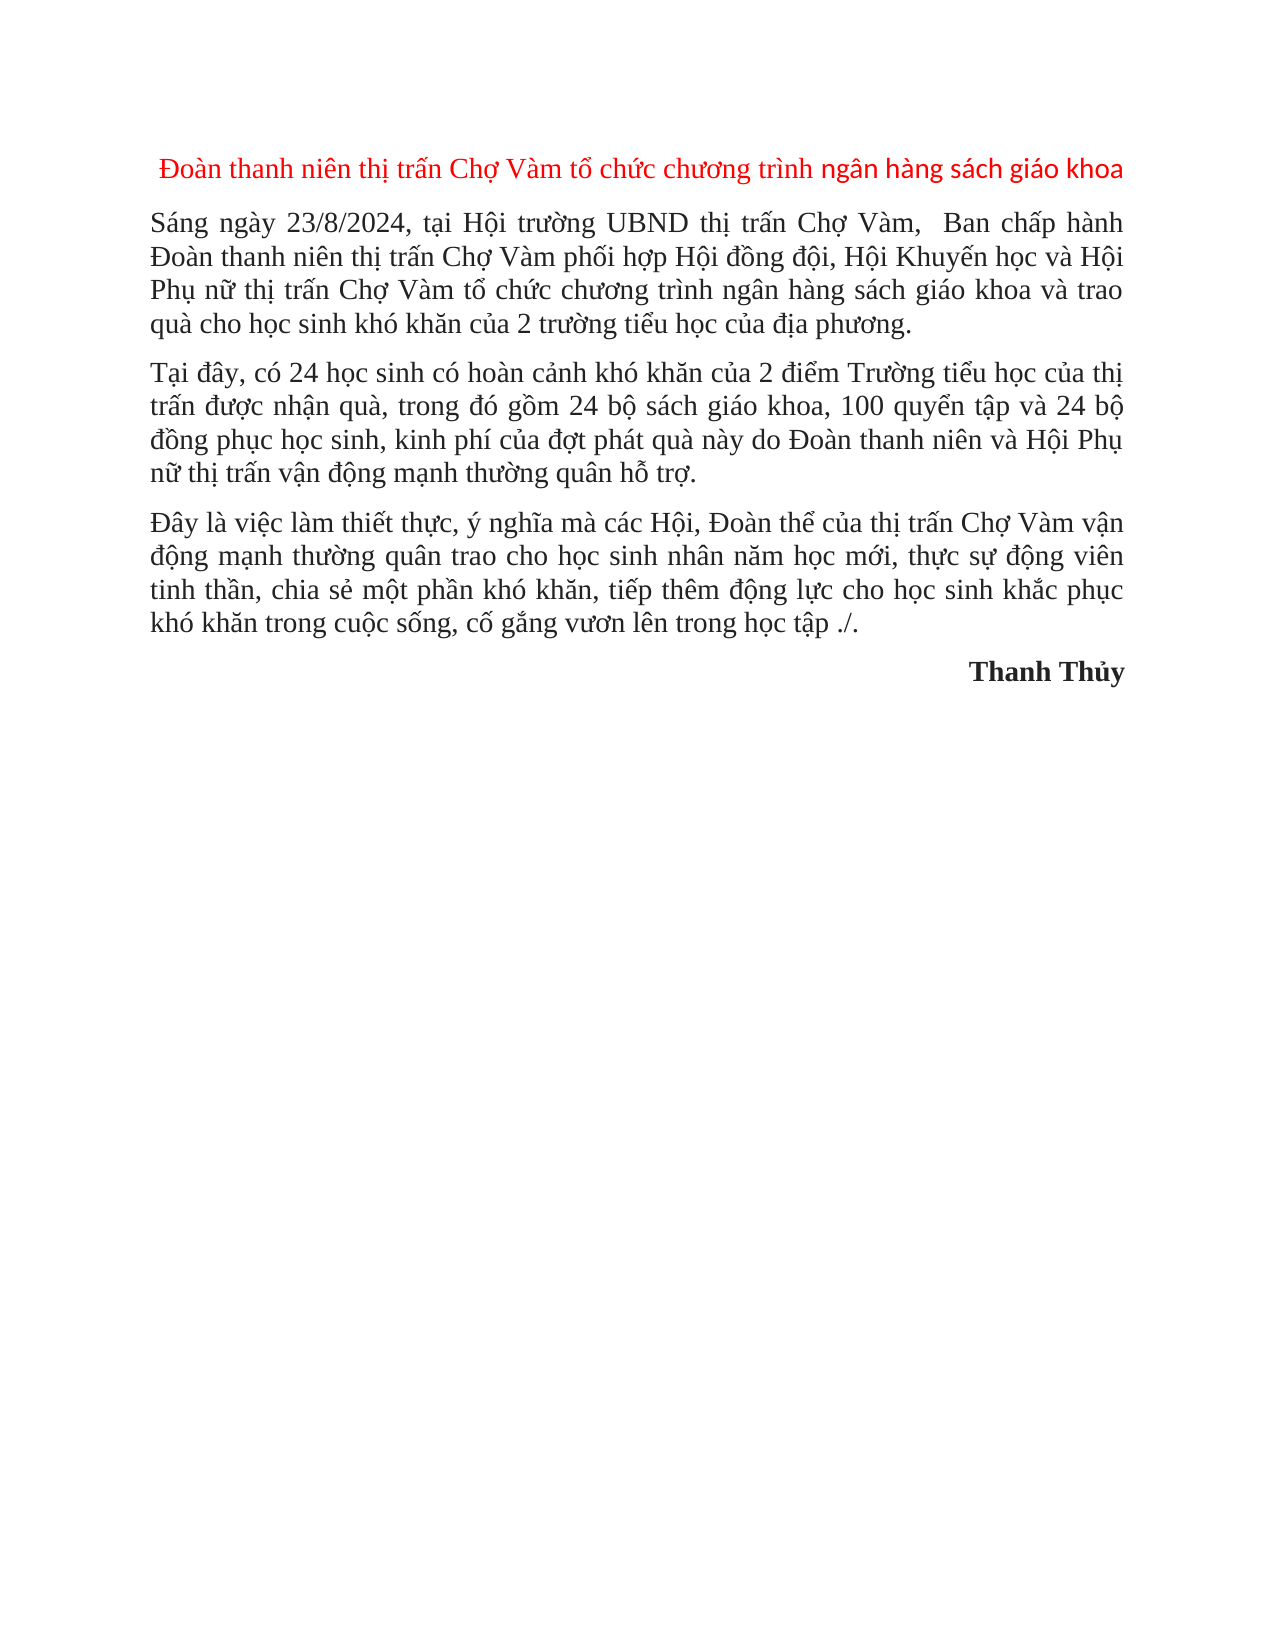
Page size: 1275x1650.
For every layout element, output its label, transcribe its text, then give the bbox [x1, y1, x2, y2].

text Đây là việc làm thiết thực, ý nghĩa mà các Hội, Đoàn thể của thị trấn Chợ Vàm vận động mạnh thường quân trao cho học sinh nhân năm học mới, thực sự động viên tinh thần, chia sẻ một phần khó khăn, tiếp thêm động lực cho học sinh khắc phục khó khăn trong cuộc sống, cố gắng vươn lên trong học tập ./. [150, 505, 1125, 639]
text Thanh Thủy [150, 654, 1125, 688]
text Tại đây, có 24 học sinh có hoàn cảnh khó khăn của 2 điểm Trường tiểu học của thị trấn được nhận quà, trong đó gồm 24 bộ sách giáo khoa, 100 quyển tập và 24 bộ đồng phục học sinh, kinh phí của đợt phát quà này do Đoàn thanh niên và Hội Phụ nữ thị trấn vận động mạnh thường quân hỗ trợ. [150, 355, 1125, 489]
text Đoàn thanh niên thị trấn Chợ Vàm tổ chức chương trình ngân hàng sách giáo khoa [150, 150, 1125, 186]
text Sáng ngày 23/8/2024, tại Hội trường UBND thị trấn Chợ Vàm, Ban chấp hành Đoàn thanh niên thị trấn Chợ Vàm phối hợp Hội đồng đội, Hội Khuyến học và Hội Phụ nữ thị trấn Chợ Vàm tổ chức chương trình ngân hàng sách giáo khoa và trao quà cho học sinh khó khăn của 2 trường tiểu học của địa phương. [150, 205, 1125, 339]
